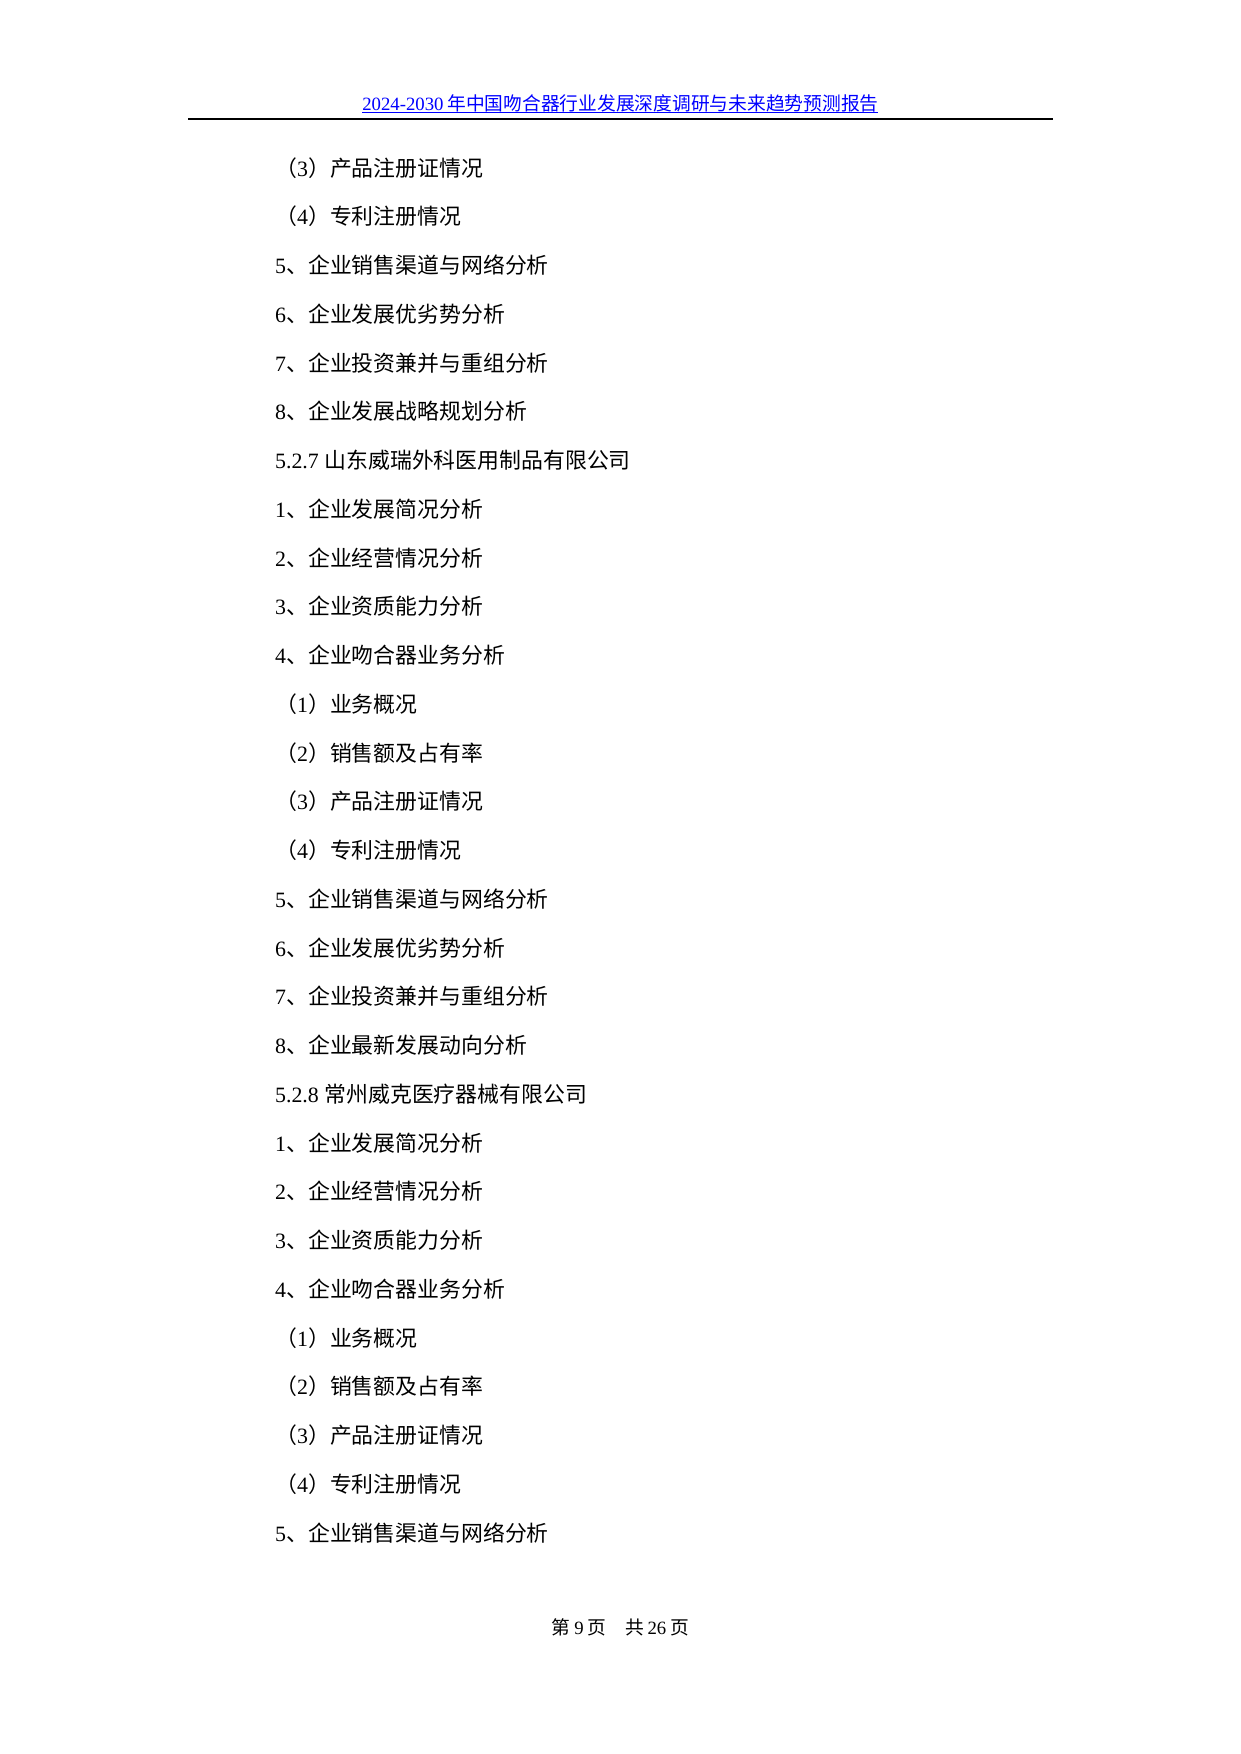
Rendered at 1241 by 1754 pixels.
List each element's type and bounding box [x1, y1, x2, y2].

text [187, 150, 1053, 1548]
